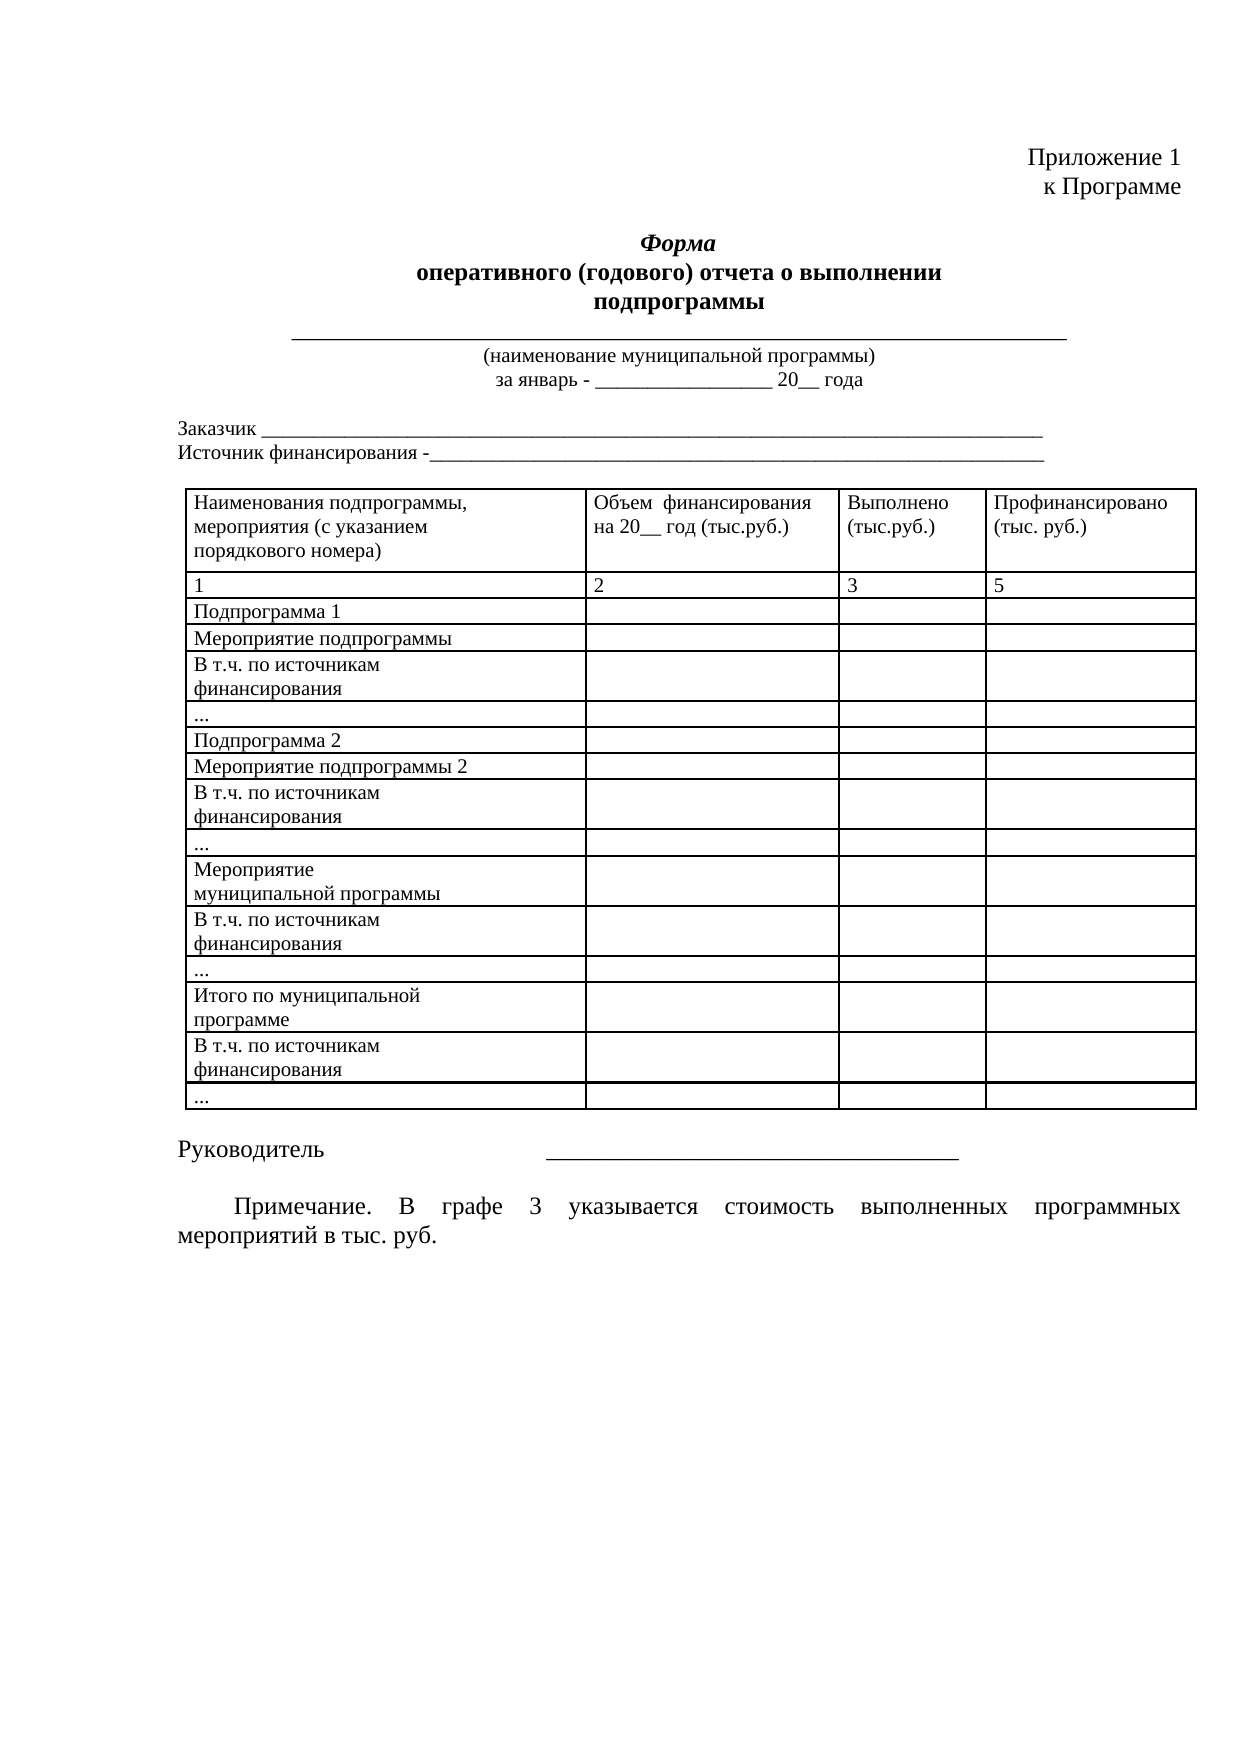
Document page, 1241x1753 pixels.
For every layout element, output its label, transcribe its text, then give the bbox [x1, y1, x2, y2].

table_cell [587, 625, 838, 649]
text Руководитель _________________________________ [177, 1134, 1181, 1162]
table_cell [587, 599, 838, 623]
table_cell В т.ч. по источникам финансирования [187, 1033, 585, 1081]
table_cell [987, 830, 1195, 854]
table_cell [587, 907, 838, 955]
table_cell [987, 983, 1195, 1031]
table_cell [840, 983, 985, 1031]
table_cell [987, 1033, 1195, 1081]
table_cell [987, 728, 1195, 752]
text ______________________________________________________________ [177, 314, 1181, 343]
table_cell [587, 754, 838, 778]
table_cell В т.ч. по источникам финансирования [187, 780, 585, 828]
table_cell [587, 1084, 838, 1108]
table_cell [840, 625, 985, 649]
table_cell 3 [840, 573, 985, 597]
table_cell [987, 780, 1195, 828]
table_cell [587, 957, 838, 981]
table_cell [840, 728, 985, 752]
table_cell [587, 1033, 838, 1081]
table_cell [840, 830, 985, 854]
text к Программе [177, 171, 1181, 199]
table_cell [987, 857, 1195, 905]
table_cell [840, 754, 985, 778]
table_cell ... [187, 1084, 585, 1108]
text Заказчик ___________________________________________________________________________ [177, 416, 1181, 439]
table_cell [987, 754, 1195, 778]
text (наименование муниципальной программы) [177, 343, 1181, 367]
table_cell [840, 702, 985, 726]
table_header Выполнено (тыс.руб.) [840, 490, 985, 571]
table_cell [587, 830, 838, 854]
table_cell 2 [587, 573, 838, 597]
table_header Объем финансирования на 20__ год (тыс.руб.) [587, 490, 838, 571]
table_cell [587, 652, 838, 700]
table_cell [840, 780, 985, 828]
table_cell [840, 857, 985, 905]
table_header Наименования подпрограммы, мероприятия (с указанием порядкового номера) [187, 490, 585, 571]
table_cell [987, 652, 1195, 700]
table_cell [587, 780, 838, 828]
table_cell [840, 599, 985, 623]
table_cell [840, 957, 985, 981]
text Примечание. В графе 3 указывается стоимость выполненных программных мероприятий в тыс. руб. [177, 1191, 1181, 1249]
table_cell Подпрограмма 2 [187, 728, 585, 752]
table_cell [587, 983, 838, 1031]
text за январь - _________________ 20__ года [177, 367, 1181, 391]
table_cell ... [187, 702, 585, 726]
table_cell [840, 1033, 985, 1081]
table_cell [987, 625, 1195, 649]
text Источник финансирования -___________________________________________________________ [177, 439, 1181, 464]
table_cell [987, 702, 1195, 726]
table_cell [840, 907, 985, 955]
text оперативного (годового) отчета о выполнении [177, 257, 1181, 286]
table_cell [840, 652, 985, 700]
text Форма [177, 228, 1181, 257]
table_cell 1 [187, 573, 585, 597]
table_cell ... [187, 957, 585, 981]
table_cell В т.ч. по источникам финансирования [187, 907, 585, 955]
table_cell [840, 1084, 985, 1108]
table_cell В т.ч. по источникам финансирования [187, 652, 585, 700]
table_cell [587, 857, 838, 905]
table_cell [987, 907, 1195, 955]
table_cell Мероприятие подпрограммы 2 [187, 754, 585, 778]
table_header Профинансировано (тыс. руб.) [987, 490, 1195, 571]
table_cell Мероприятие подпрограммы [187, 625, 585, 649]
table_cell [987, 1084, 1195, 1108]
table_cell Подпрограмма 1 [187, 599, 585, 623]
table_cell Итого по муниципальной программе [187, 983, 585, 1031]
table_cell [987, 957, 1195, 981]
table_cell 5 [987, 573, 1195, 597]
table_cell [587, 702, 838, 726]
table_cell ... [187, 830, 585, 854]
table_cell Мероприятие муниципальной программы [187, 857, 585, 905]
text Приложение 1 [177, 142, 1181, 171]
table_cell [587, 728, 838, 752]
table_cell [987, 599, 1195, 623]
text подпрограммы [177, 286, 1181, 314]
